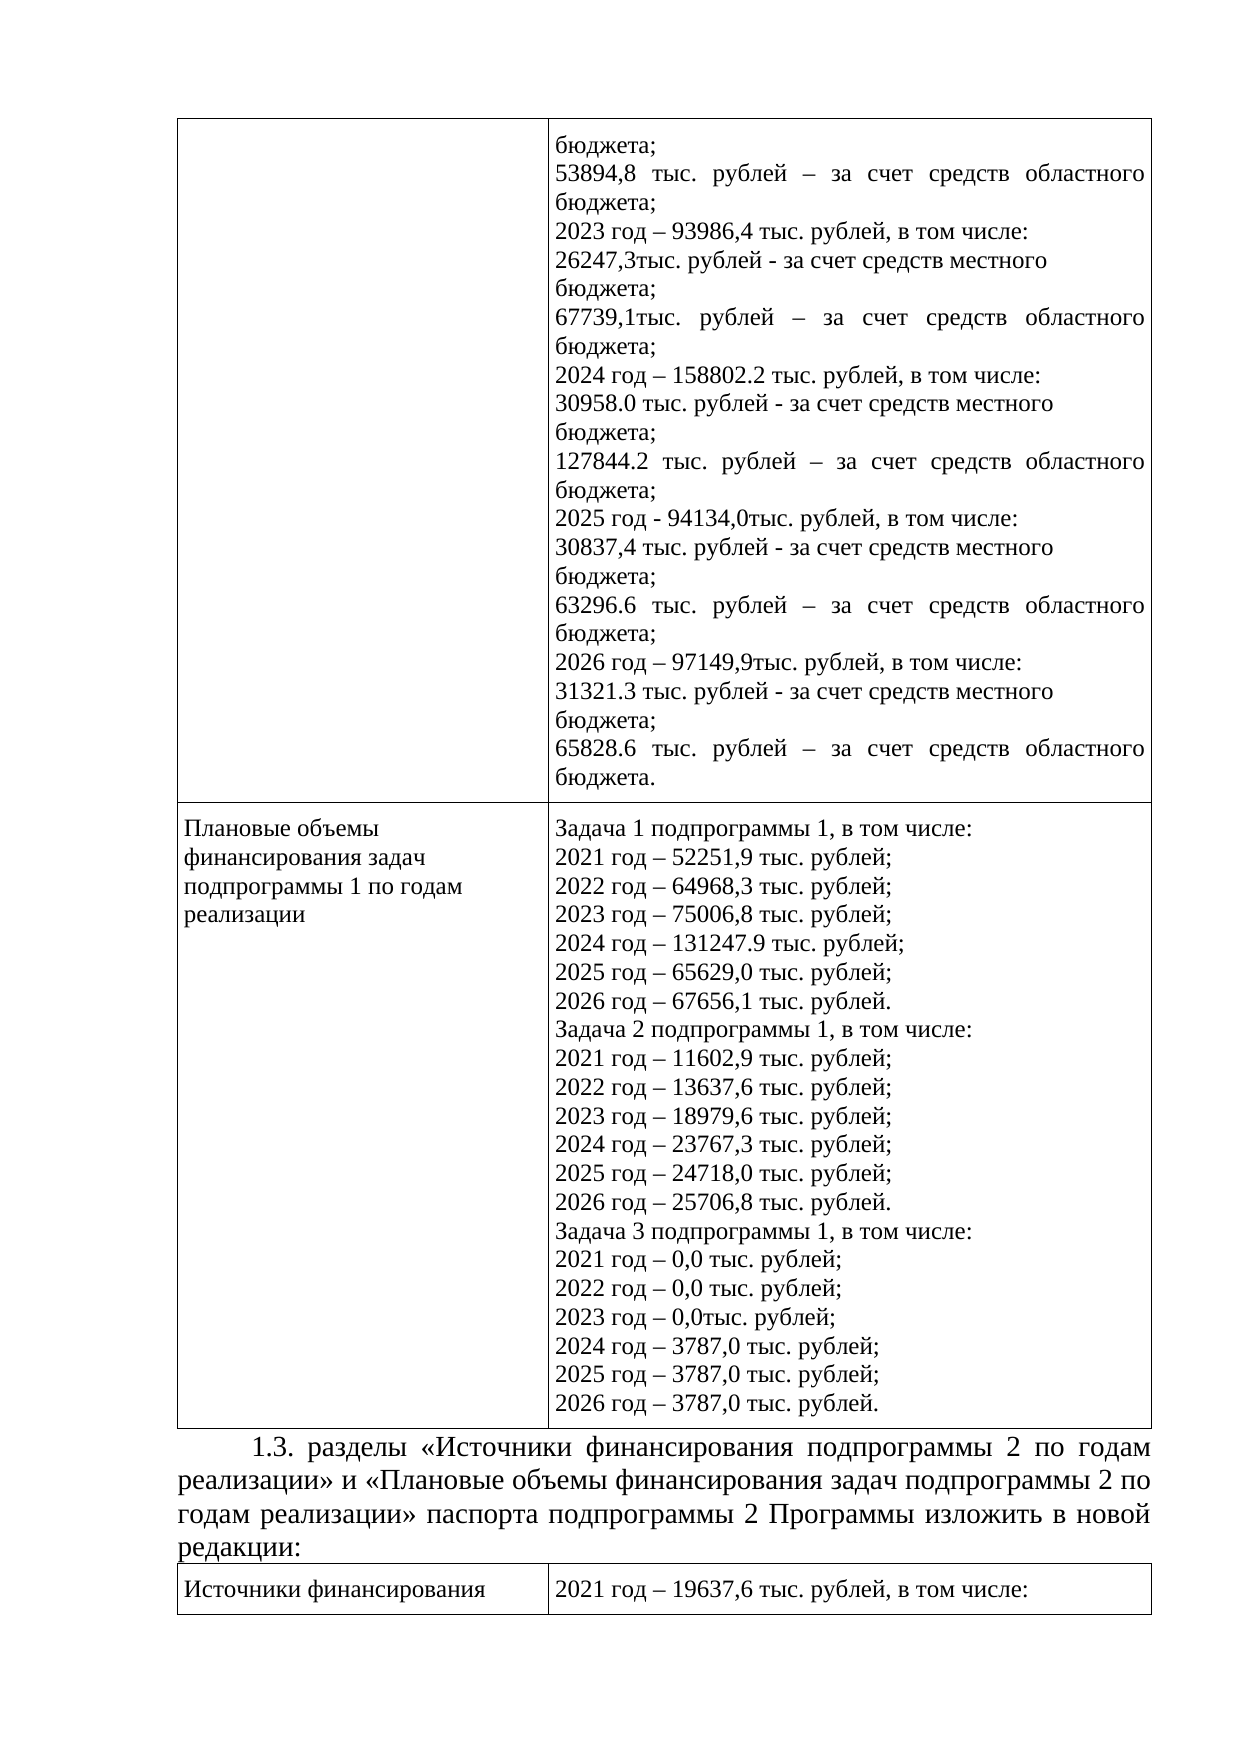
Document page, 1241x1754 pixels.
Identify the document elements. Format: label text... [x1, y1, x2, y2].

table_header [178, 1564, 548, 1614]
table_cell Задача 1 подпрограммы 1, в том числе: 2021 год – 52251,9 тыс. рублей; 2022 год – 64968,3 тыс. рублей; 2023 год – 75006,8 тыс. рублей; 2024 год – 131247.9 тыс. рублей; 2025 год – 65629,0 тыс. рублей; 2026 год – 67656,1 тыс. рублей. Задача 2 подпрограммы 1, в том числе: 2021 год – 11602,9 тыс. рублей; 2022 год – 13637,6 тыс. рублей; 2023 год – 18979,6 тыс. рублей; 2024 год – 23767,3 тыс. рублей; 2025 год – 24718,0 тыс. рублей; 2026 год – 25706,8 тыс. рублей. Задача 3 подпрограммы 1, в том числе: 2021 год – 0,0 тыс. рублей; 2022 год – 0,0 тыс. рублей; 2023 год – 0,0тыс. рублей; 2024 год – 3787,0 тыс. рублей; 2025 год – 3787,0 тыс. рублей; 2026 год – 3787,0 тыс. рублей. [549, 803, 1151, 1428]
text 1.3. разделы «Источники финансирования подпрограммы 2 по годам реализации» и «Плановые объемы финансирования задач подпрограммы 2 по годам реализации» паспорта подпрограммы 2 Программы изложить в новой редакции: [177, 1429, 1152, 1563]
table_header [549, 119, 1151, 802]
table_cell Плановые объемы финансирования задач подпрограммы 1 по годам реализации [178, 803, 548, 1428]
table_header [178, 119, 548, 802]
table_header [549, 1564, 1151, 1614]
